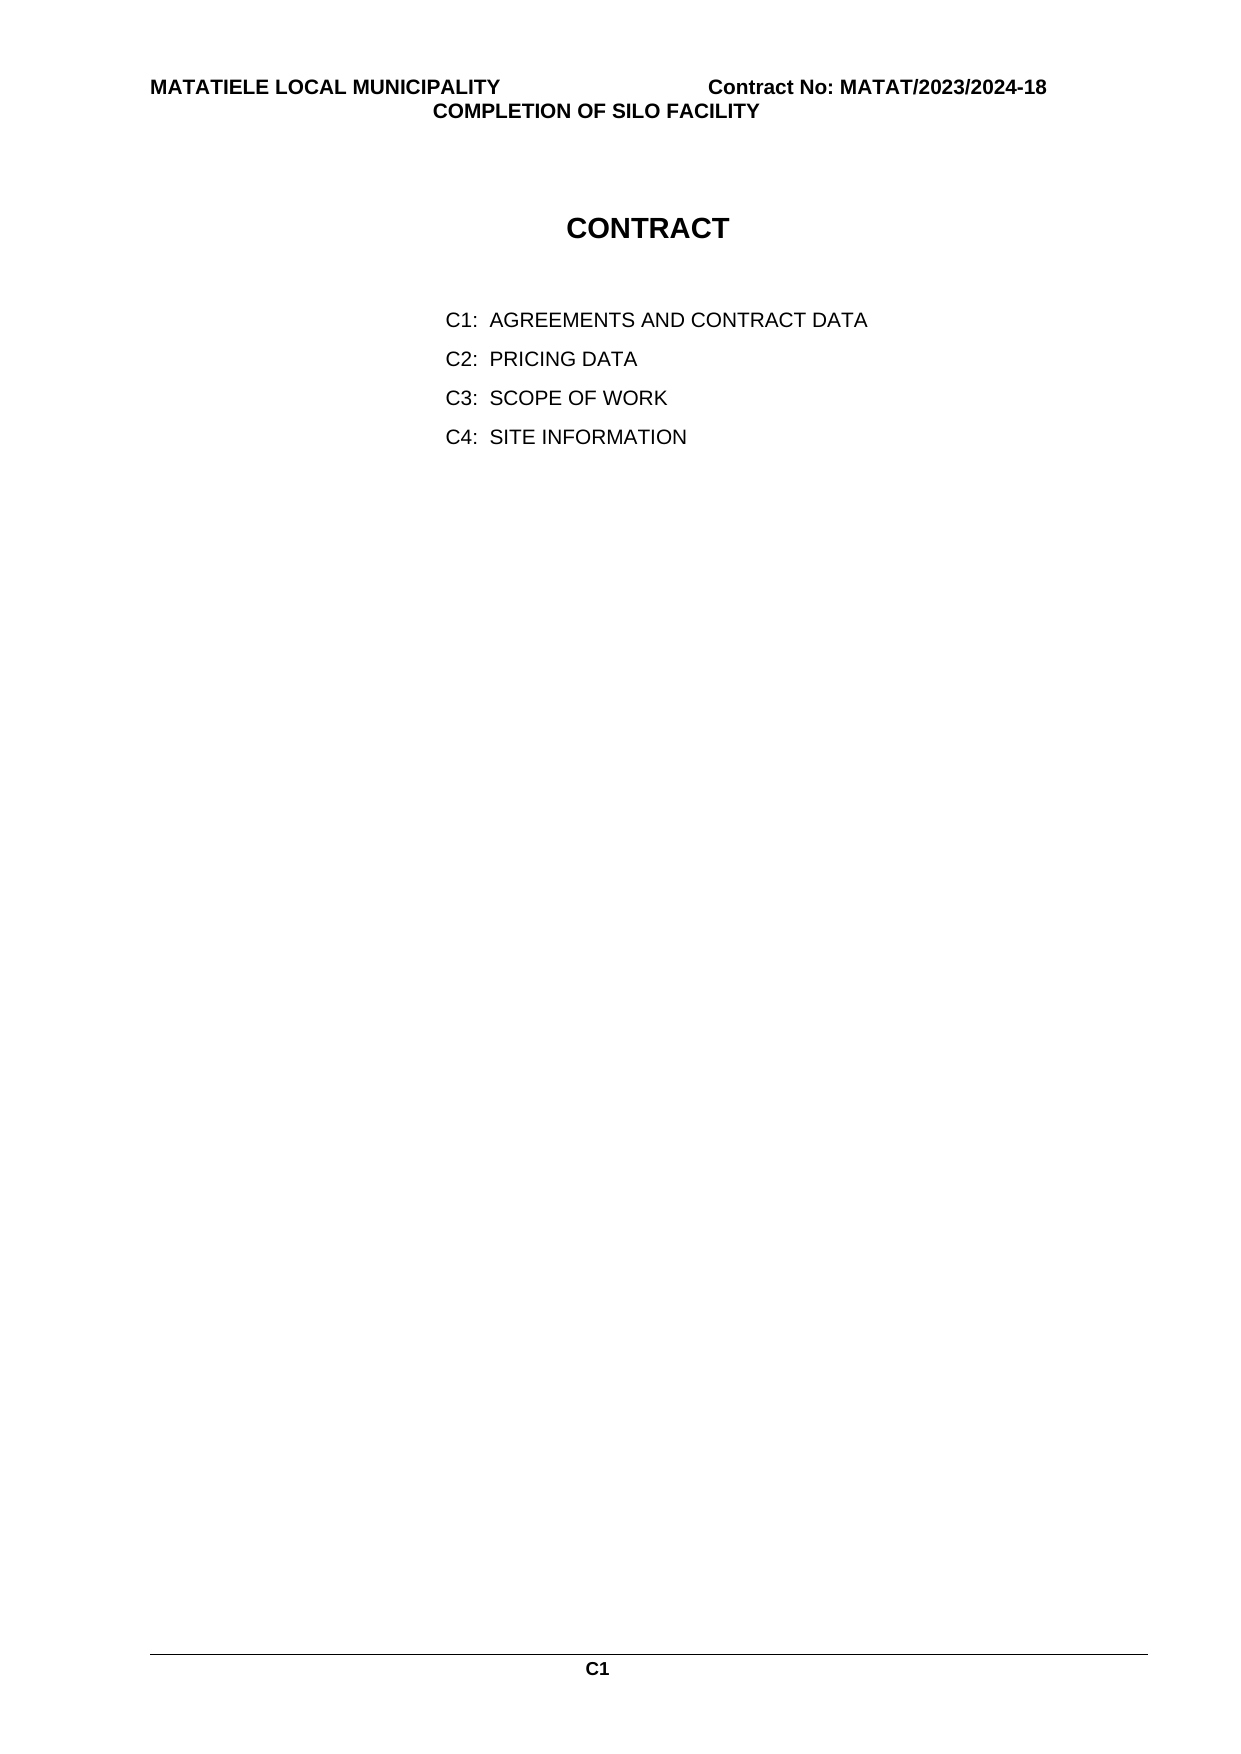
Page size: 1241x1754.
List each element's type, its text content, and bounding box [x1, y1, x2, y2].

text C3: SCOPE OF WORK [445, 386, 1146, 410]
text C1: AGREEMENTS AND CONTRACT DATA [445, 308, 1146, 332]
text C2: PRICING DATA [445, 347, 1146, 371]
text C4: SITE INFORMATION [445, 424, 1146, 448]
text CONTRACT [150, 211, 1146, 244]
